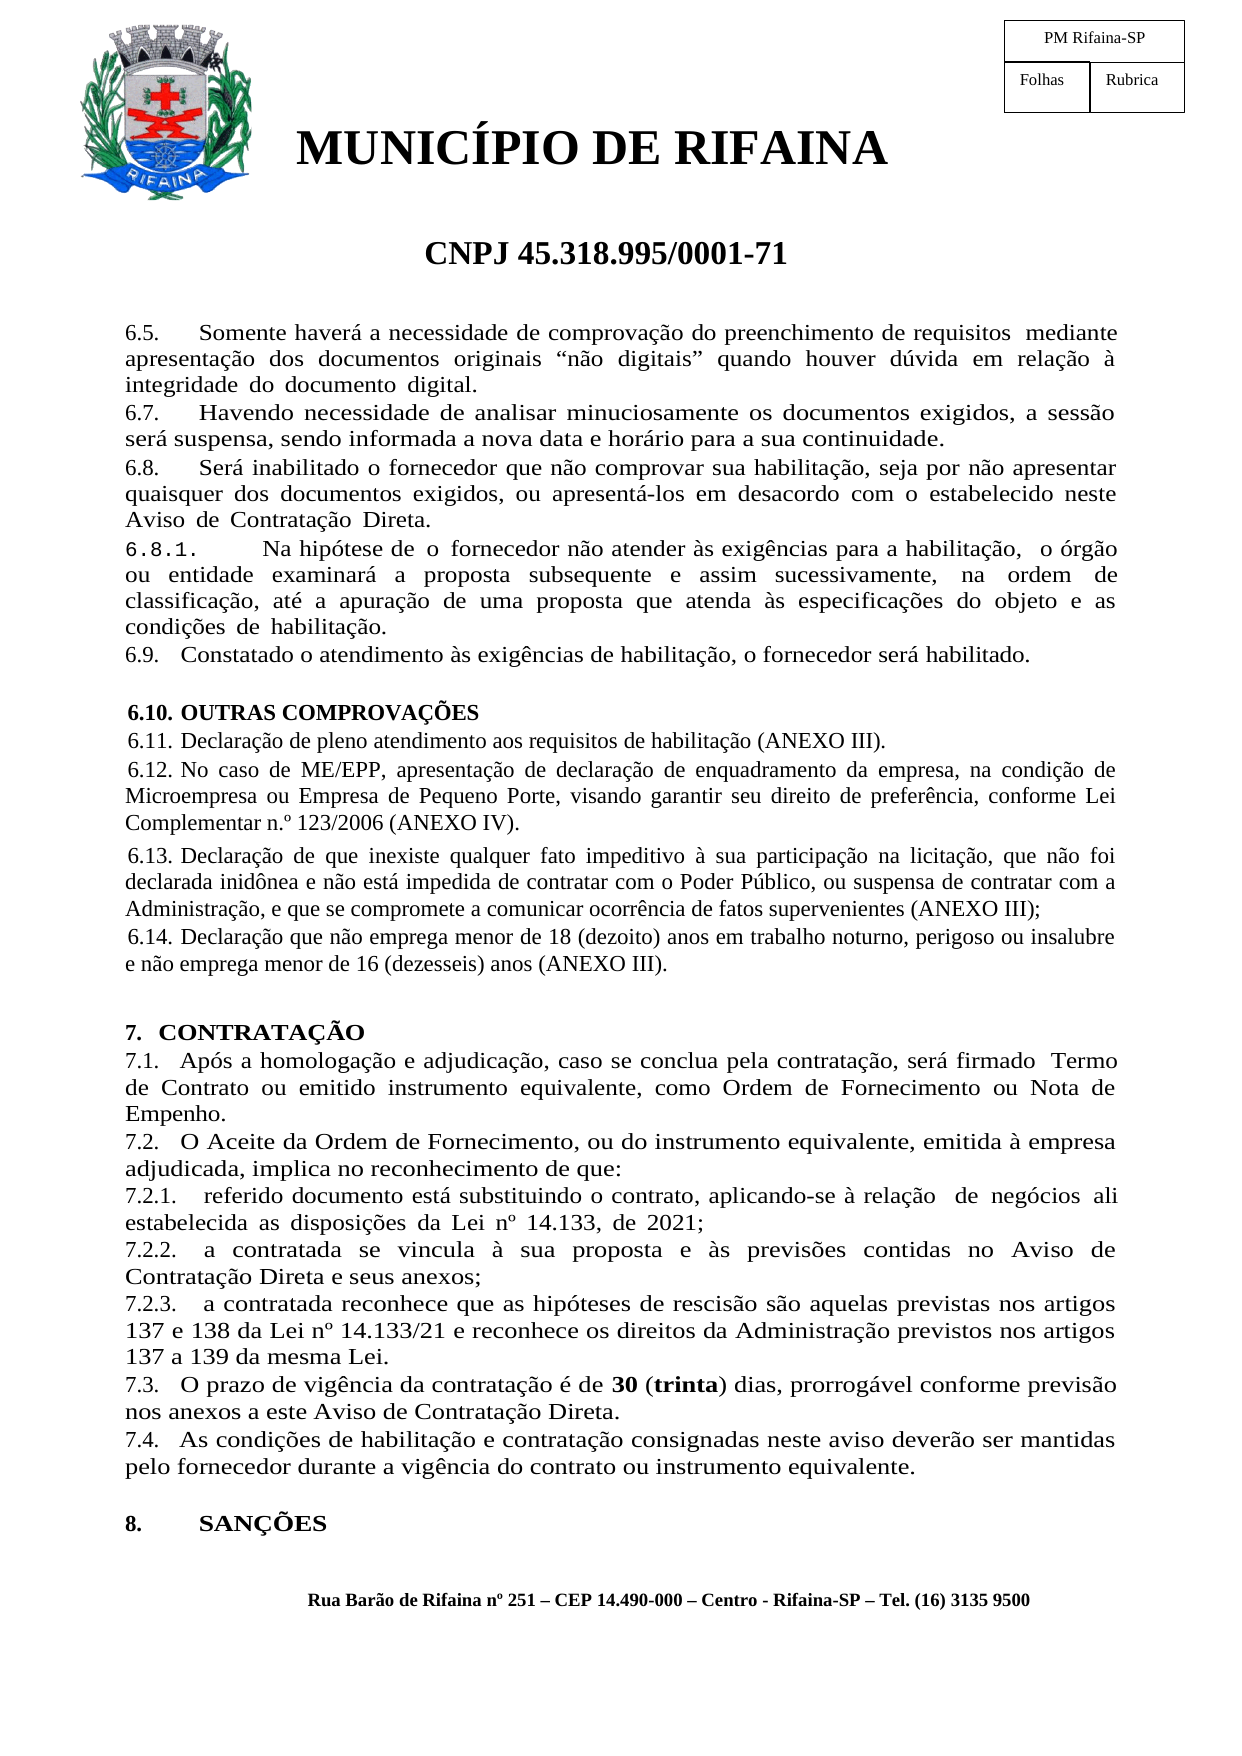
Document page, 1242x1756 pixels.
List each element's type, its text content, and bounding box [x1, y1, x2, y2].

subtitle CONTRATAÇÃO [125, 1019, 1138, 1046]
list As condições de habilitação e contratação consignadas neste aviso deverão ser mantidas pelo fornecedor durante a vigência do contrato ou instrumento equivalente. [125, 1426, 1117, 1479]
list a contratada se vincula à sua proposta e às previsões contidas no Aviso de Contratação Direta e seus anexos; [125, 1236, 1116, 1289]
list Na hipótese de o fornecedor não atender às exigências para a habilitação, o órgão ou entidade examinará a proposta subsequente e assim sucessivamente, na ordem de classificação, até a apuração de uma proposta que atenda às especificações do objeto e as condições de habilitação. [125, 535, 1118, 639]
list a contratada reconhece que as hipóteses de rescisão são aquelas previstas nos artigos 137 e 138 da Lei nº 14.133/21 e reconhece os direitos da Administração previstos nos artigos 137 a 139 da mesma Lei. [125, 1290, 1117, 1369]
list No caso de ME/EPP, apresentação de declaração de enquadramento da empresa, na condição de Microempresa ou Empresa de Pequeno Porte, visando garantir seu direito de preferência, conforme Lei Complementar n.º 123/2006 (ANEXO IV). [125, 756, 1118, 835]
picture [79, 22, 252, 201]
list O Aceite da Ordem de Fornecimento, ou do instrumento equivalente, emitida à empresa adjudicada, implica no reconhecimento de que: [125, 1128, 1118, 1181]
subtitle SANÇÕES [125, 1510, 1138, 1536]
list Declaração de pleno atendimento aos requisitos de habilitação (ANEXO III). [127, 727, 1138, 754]
list Constatado o atendimento às exigências de habilitação, o fornecedor será habilitado. [125, 641, 1138, 668]
list Será inabilitado o fornecedor que não comprovar sua habilitação, seja por não apresentar quaisquer dos documentos exigidos, ou apresentá-los em desacordo com o estabelecido neste Aviso de Contratação Direta. [125, 454, 1118, 533]
list O prazo de vigência da contratação é de 30 (trinta) dias, prorrogável conforme previsão nos anexos a este Aviso de Contratação Direta. [125, 1372, 1118, 1424]
list referido documento está substituindo o contrato, aplicando-se à relação de negócios ali estabelecida as disposições da Lei nº 14.133, de 2021; [125, 1182, 1118, 1235]
list Somente haverá a necessidade de comprovação do preenchimento de requisitos mediante apresentação dos documentos originais “não digitais” quando houver dúvida em relação à integridade do documento digital. [125, 318, 1118, 398]
list Declaração que não emprega menor de 18 (dezoito) anos em trabalho noturno, perigoso ou insalubre e não emprega menor de 16 (dezesseis) anos (ANEXO III). [125, 923, 1117, 976]
list Havendo necessidade de analisar minuciosamente os documentos exigidos, a sessão será suspensa, sendo informada a nova data e horário para a sua continuidade. [125, 398, 1117, 451]
list Após a homologação e adjudicação, caso se conclua pela contratação, será firmado Termo de Contrato ou emitido instrumento equivalente, como Ordem de Fornecimento ou Nota de Empenho. [125, 1047, 1118, 1126]
subtitle OUTRAS COMPROVAÇÕES [127, 699, 1138, 726]
list Declaração de que inexiste qualquer fato impeditivo à sua participação na licitação, que não foi declarada inidônea e não está impedida de contratar com o Poder Público, ou suspensa de contratar com a Administração, e que se compromete a comunicar ocorrência de fatos supervenientes (ANEXO III); [125, 842, 1117, 921]
